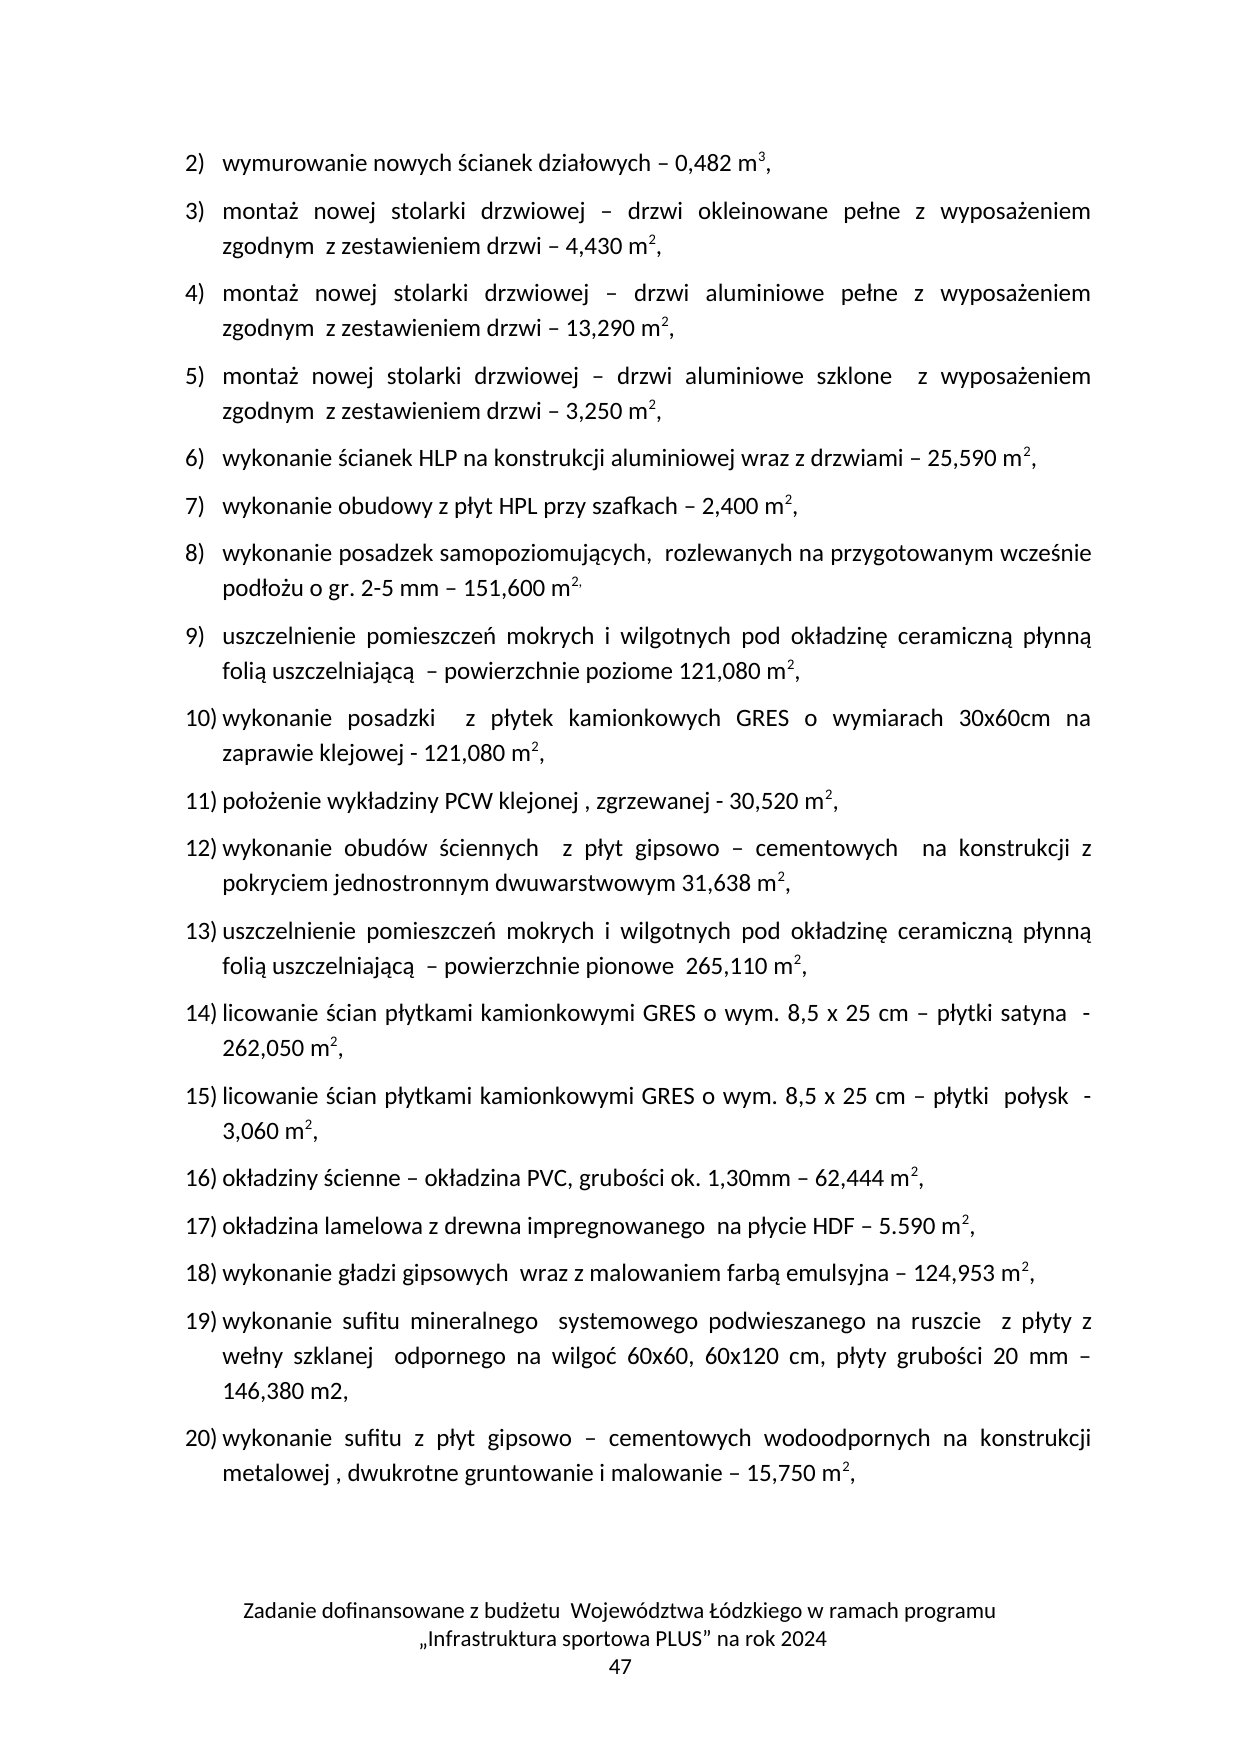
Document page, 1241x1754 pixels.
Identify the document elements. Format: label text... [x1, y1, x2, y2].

list położenie wykładziny PCW klejonej , zgrzewanej - 30,520 m2, [185, 785, 1093, 816]
list wykonanie sufitu mineralnego systemowego podwieszanego na ruszcie z płyty z wełny szklanej odpornego na wilgoć 60x60, 60x120 cm, płyty grubości 20 mm – 146,380 m2, [185, 1305, 1093, 1406]
list montaż nowej stolarki drzwiowej – drzwi aluminiowe szklone z wyposażeniem zgodnym z zestawieniem drzwi – 3,250 m2, [185, 360, 1093, 426]
list licowanie ścian płytkami kamionkowymi GRES o wym. 8,5 x 25 cm – płytki połysk - 3,060 m2, [185, 1080, 1093, 1146]
list wykonanie obudowy z płyt HPL przy szafkach – 2,400 m2, [185, 490, 1093, 521]
list wykonanie gładzi gipsowych wraz z malowaniem farbą emulsyjna – 124,953 m2, [185, 1258, 1093, 1288]
list wymurowanie nowych ścianek działowych – 0,482 m3, [185, 148, 1093, 178]
list wykonanie posadzek samopoziomujących, rozlewanych na przygotowanym wcześnie podłożu o gr. 2-5 mm – 151,600 m2, [185, 538, 1093, 603]
list wykonanie posadzki z płytek kamionkowych GRES o wymiarach 30x60cm na zaprawie klejowej - 121,080 m2, [185, 703, 1093, 768]
list okładzina lamelowa z drewna impregnowanego na płycie HDF – 5.590 m2, [185, 1210, 1093, 1241]
list licowanie ścian płytkami kamionkowymi GRES o wym. 8,5 x 25 cm – płytki satyna - 262,050 m2, [185, 998, 1093, 1063]
list montaż nowej stolarki drzwiowej – drzwi aluminiowe pełne z wyposażeniem zgodnym z zestawieniem drzwi – 13,290 m2, [185, 278, 1093, 343]
list wykonanie ścianek HLP na konstrukcji aluminiowej wraz z drzwiami – 25,590 m2, [185, 443, 1093, 473]
list okładziny ścienne – okładzina PVC, grubości ok. 1,30mm – 62,444 m2, [185, 1163, 1093, 1193]
list montaż nowej stolarki drzwiowej – drzwi okleinowane pełne z wyposażeniem zgodnym z zestawieniem drzwi – 4,430 m2, [185, 195, 1093, 261]
list uszczelnienie pomieszczeń mokrych i wilgotnych pod okładzinę ceramiczną płynną folią uszczelniającą – powierzchnie poziome 121,080 m2, [185, 620, 1093, 686]
list wykonanie sufitu z płyt gipsowo – cementowych wodoodpornych na konstrukcji metalowej , dwukrotne gruntowanie i malowanie – 15,750 m2, [185, 1423, 1093, 1488]
list uszczelnienie pomieszczeń mokrych i wilgotnych pod okładzinę ceramiczną płynną folią uszczelniającą – powierzchnie pionowe 265,110 m2, [185, 915, 1093, 981]
list wykonanie obudów ściennych z płyt gipsowo – cementowych na konstrukcji z pokryciem jednostronnym dwuwarstwowym 31,638 m2, [185, 833, 1093, 898]
